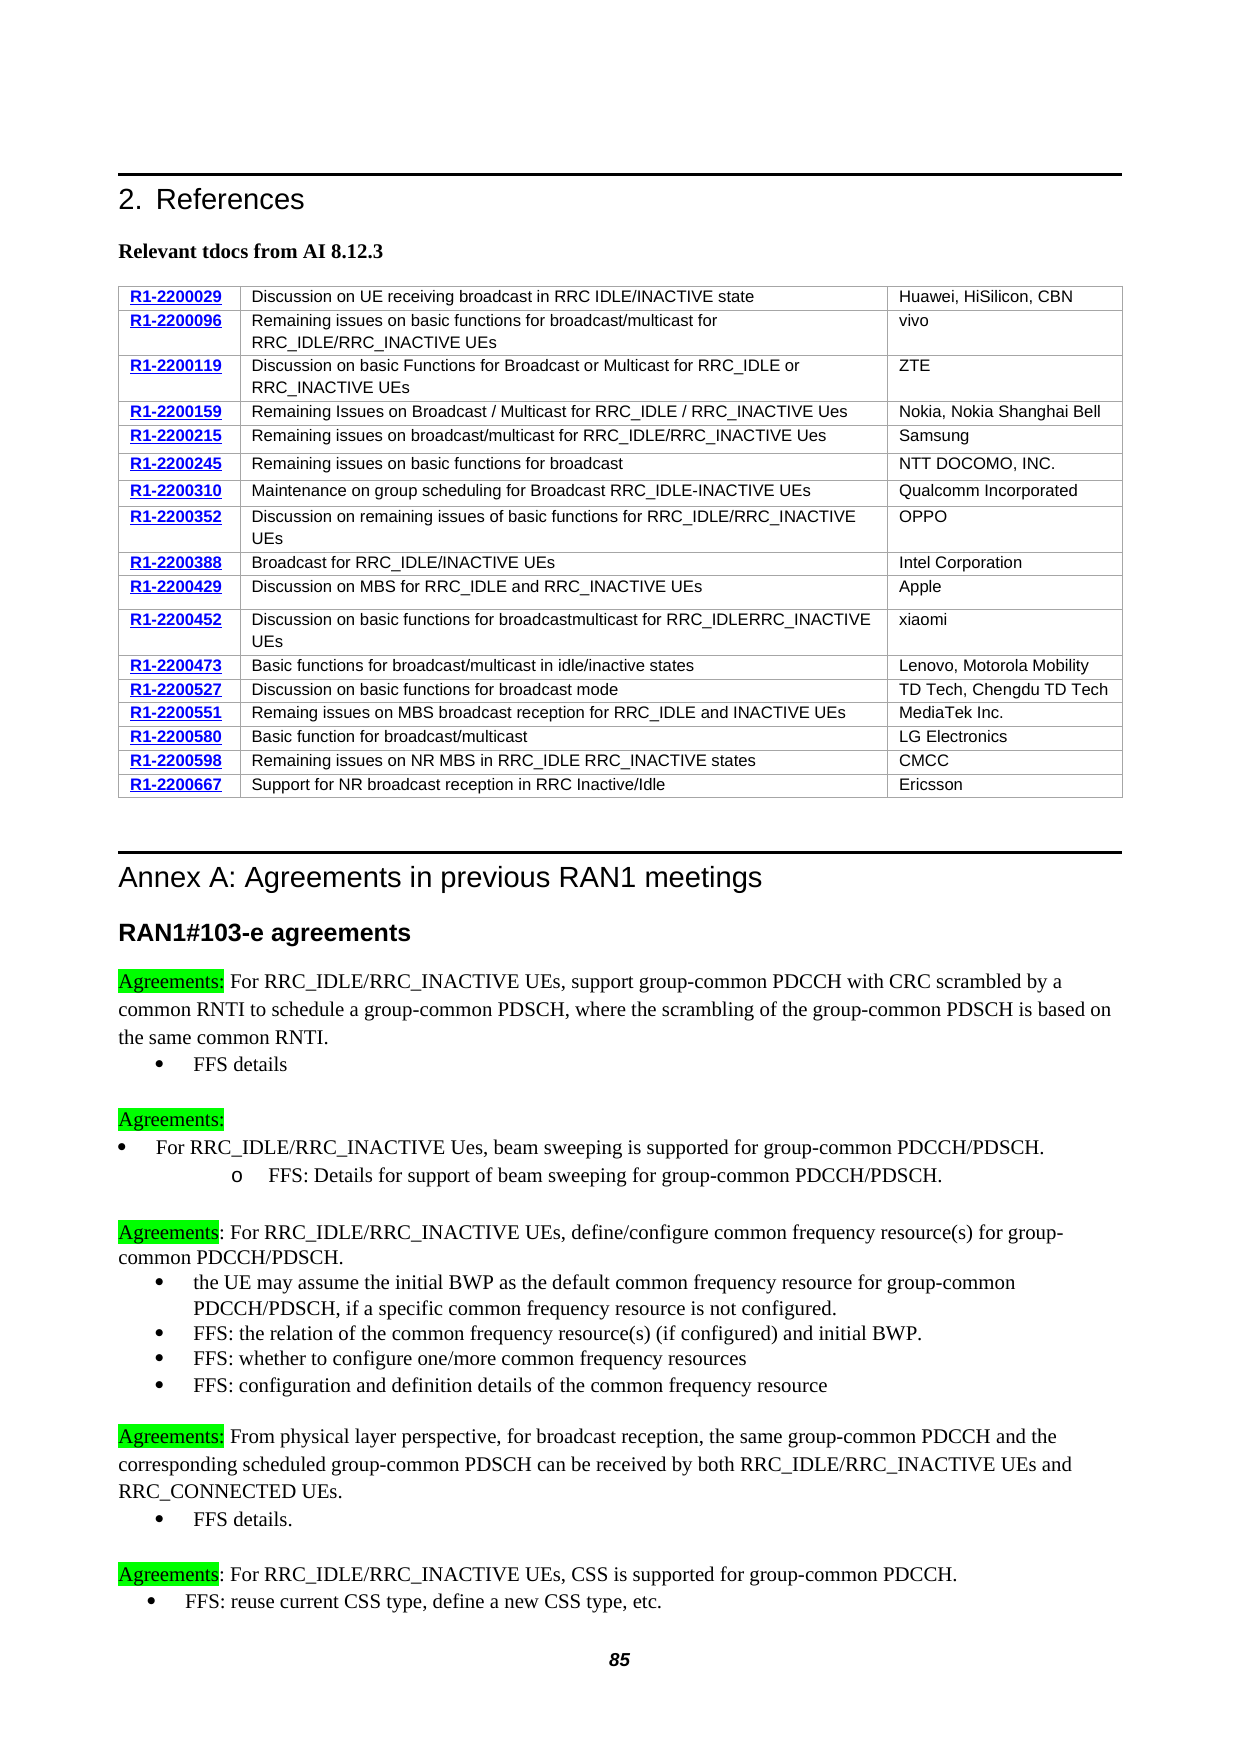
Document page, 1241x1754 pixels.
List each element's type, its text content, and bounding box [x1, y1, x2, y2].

table_cell Basic functions for broadcast/multicast in idle/inactive states [241, 656, 887, 678]
text Relevant tdocs from AI 8.12.3 [118, 239, 1122, 263]
table_cell R1-2200119 [119, 356, 240, 401]
text Agreements: From physical layer perspective, for broadcast reception, the same group-common PDCCH and the corresponding scheduled group-common PDSCH can be received by both RRC_IDLE/RRC_INACTIVE UEs and RRC_CONNECTED UEs. [118, 1424, 1122, 1503]
table_cell R1-2200598 [119, 751, 240, 773]
table_cell Remaining Issues on Broadcast / Multicast for RRC_IDLE / RRC_INACTIVE Ues [241, 402, 887, 425]
table_cell Nokia, Nokia Shanghai Bell [888, 402, 1122, 425]
table_cell Qualcomm Incorporated [888, 481, 1122, 506]
table_cell Basic function for broadcast/multicast [241, 727, 887, 750]
table_cell R1-2200452 [119, 610, 240, 655]
table_cell ZTE [888, 356, 1122, 401]
table_cell R1-2200473 [119, 656, 240, 678]
table_cell R1-2200096 [119, 311, 240, 355]
table_header R1-2200029 [119, 287, 240, 309]
table_cell Remaining issues on basic functions for broadcast [241, 454, 887, 480]
table_cell Apple [888, 576, 1122, 609]
list FFS: Details for support of beam sweeping for group-common PDCCH/PDSCH. [231, 1163, 1122, 1188]
table_cell Discussion on basic functions for broadcast mode [241, 680, 887, 702]
text Agreements: For RRC_IDLE/RRC_INACTIVE UEs, support group-common PDCCH with CRC scrambled by a common RNTI to schedule a group-common PDSCH, where the scrambling of the group-common PDSCH is based on the same common RNTI. [118, 969, 1122, 1049]
table_cell NTT DOCOMO, INC. [888, 454, 1122, 480]
table_cell Discussion on remaining issues of basic functions for RRC_IDLE/RRC_INACTIVE UEs [241, 507, 887, 552]
list FFS details [156, 1052, 1122, 1076]
table_cell Maintenance on group scheduling for Broadcast RRC_IDLE-INACTIVE UEs [241, 481, 887, 506]
table_cell R1-2200215 [119, 426, 240, 453]
table_cell OPPO [888, 507, 1122, 552]
table_cell xiaomi [888, 610, 1122, 655]
table_header Huawei, HiSilicon, CBN [888, 287, 1122, 309]
table_cell Remaing issues on MBS broadcast reception for RRC_IDLE and INACTIVE UEs [241, 703, 887, 726]
table_cell MediaTek Inc. [888, 703, 1122, 726]
table_cell Intel Corporation [888, 553, 1122, 575]
table_cell Broadcast for RRC_IDLE/INACTIVE UEs [241, 553, 887, 575]
list FFS: configuration and definition details of the common frequency resource [156, 1373, 1122, 1397]
table_cell R1-2200551 [119, 703, 240, 726]
table_cell Discussion on basic functions for broadcastmulticast for RRC_IDLERRC_INACTIVE UEs [241, 610, 887, 655]
subtitle RAN1#103-e agreements [118, 918, 1122, 946]
text Agreements: For RRC_IDLE/RRC_INACTIVE UEs, CSS is supported for group-common PDCCH. [219, 1562, 1122, 1586]
list the UE may assume the initial BWP as the default common frequency resource for group-common PDCCH/PDSCH, if a specific common frequency resource is not configured. [156, 1270, 1122, 1319]
table_cell R1-2200310 [119, 481, 240, 506]
list FFS: whether to configure one/more common frequency resources [156, 1346, 1122, 1370]
table_cell vivo [888, 311, 1122, 355]
table_cell R1-2200667 [119, 775, 240, 797]
table_cell R1-2200527 [119, 680, 240, 702]
table_cell Remaining issues on NR MBS in RRC_IDLE RRC_INACTIVE states [241, 751, 887, 773]
table_cell Discussion on basic Functions for Broadcast or Multicast for RRC_IDLE or RRC_INACTIVE UEs [241, 356, 887, 401]
table_cell Remaining issues on basic functions for broadcast/multicast for RRC_IDLE/RRC_INACTIVE UEs [241, 311, 887, 355]
table_cell LG Electronics [888, 727, 1122, 750]
table_cell CMCC [888, 751, 1122, 773]
list FFS: the relation of the common frequency resource(s) (if configured) and initial BWP. [156, 1321, 1122, 1345]
table_cell Samsung [888, 426, 1122, 453]
table_cell Discussion on MBS for RRC_IDLE and RRC_INACTIVE UEs [241, 576, 887, 609]
table_cell Remaining issues on broadcast/multicast for RRC_IDLE/RRC_INACTIVE Ues [241, 426, 887, 453]
subtitle References [118, 176, 1122, 216]
table_cell R1-2200245 [119, 454, 240, 480]
table_cell Lenovo, Motorola Mobility [888, 656, 1122, 678]
table_cell TD Tech, Chengdu TD Tech [888, 680, 1122, 702]
table_cell R1-2200388 [119, 553, 240, 575]
table_cell Ericsson [888, 775, 1122, 797]
list FFS details. [156, 1507, 1122, 1531]
table_cell R1-2200159 [119, 402, 240, 425]
table_cell R1-2200580 [119, 727, 240, 750]
text Agreements: For RRC_IDLE/RRC_INACTIVE UEs, define/configure common frequency resource(s) for group-common PDCCH/PDSCH. [118, 1220, 1122, 1269]
list FFS: reuse current CSS type, define a new CSS type, etc. [148, 1589, 1122, 1613]
table_cell R1-2200429 [119, 576, 240, 609]
table_header Discussion on UE receiving broadcast in RRC IDLE/INACTIVE state [241, 287, 887, 309]
table_cell Support for NR broadcast reception in RRC Inactive/Idle [241, 775, 887, 797]
text Agreements: [118, 1107, 1122, 1131]
table_cell R1-2200352 [119, 507, 240, 552]
list For RRC_IDLE/RRC_INACTIVE Ues, beam sweeping is supported for group-common PDCCH/PDSCH. [118, 1135, 1122, 1159]
subtitle Annex A: Agreements in previous RAN1 meetings [118, 854, 1122, 894]
